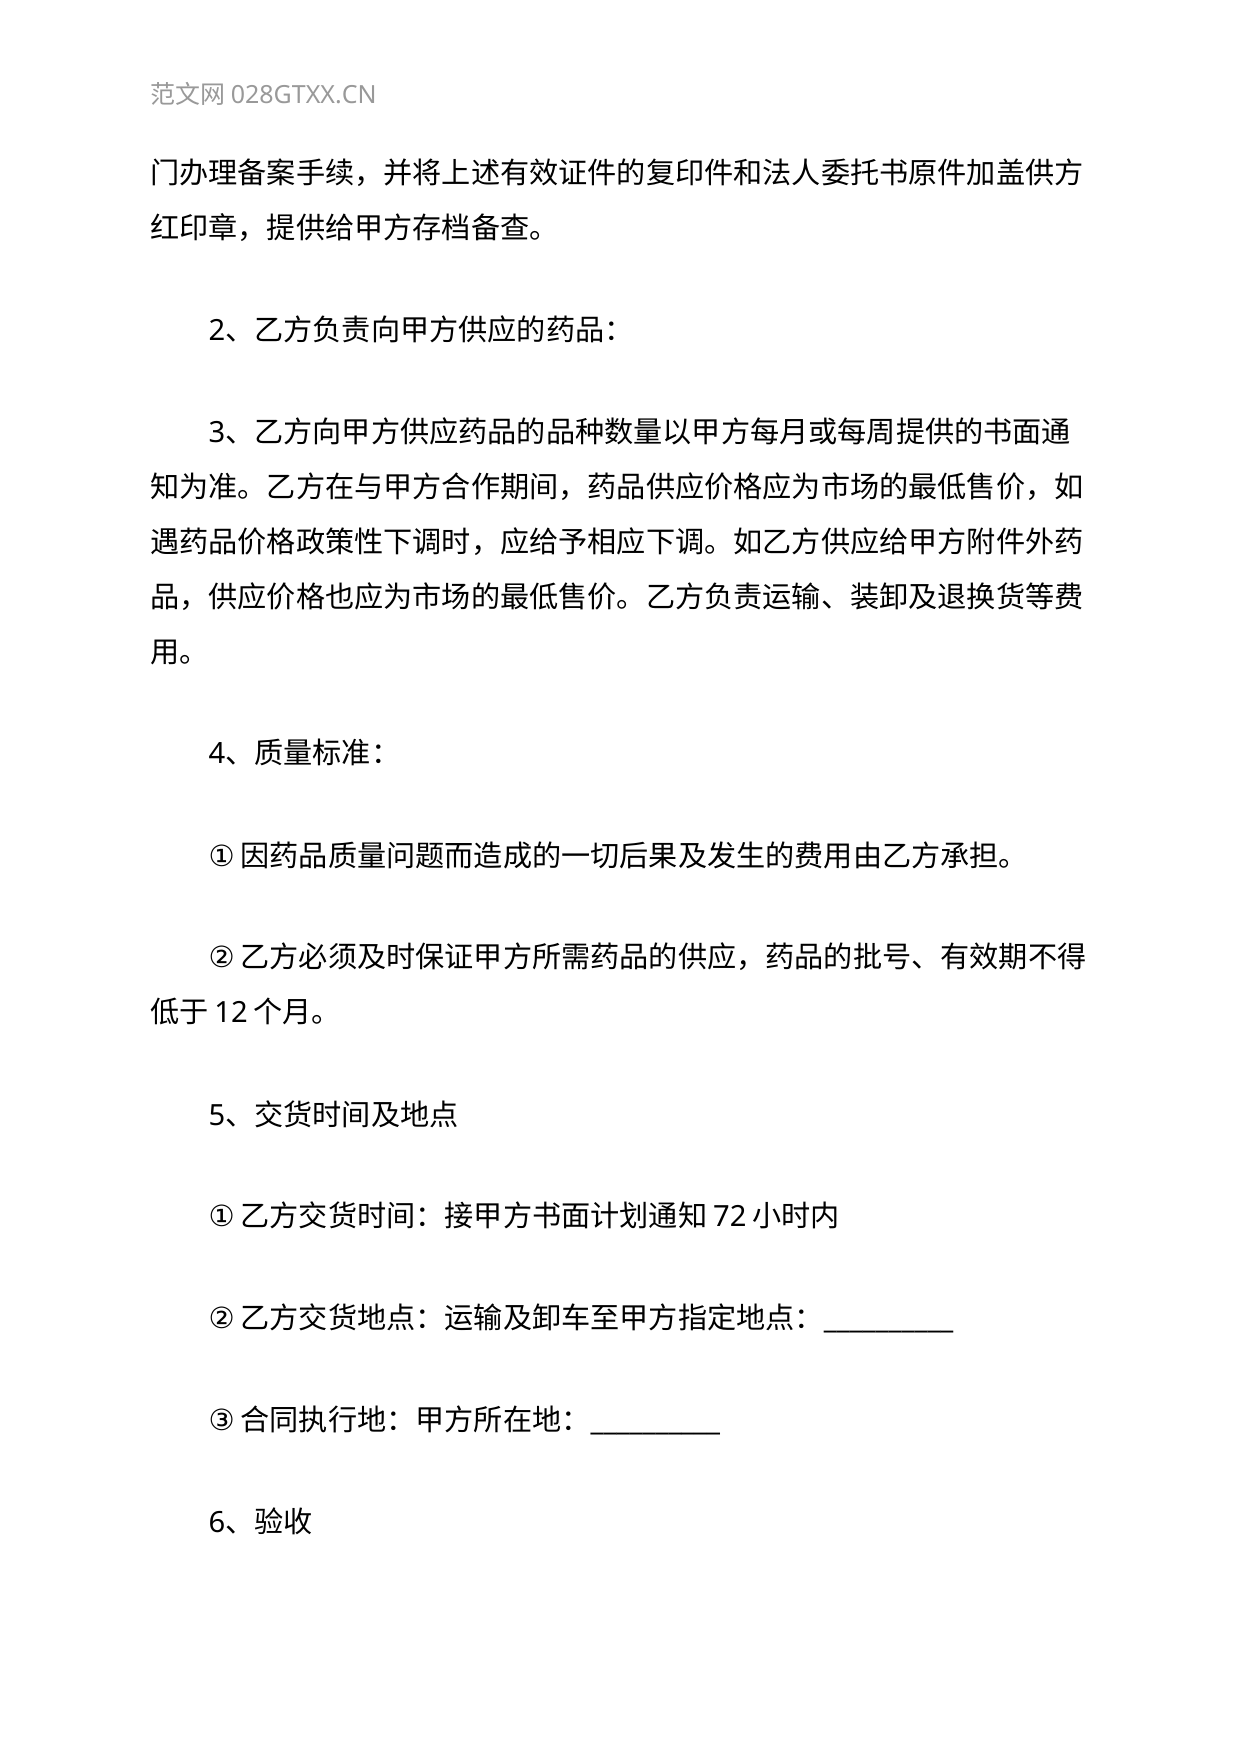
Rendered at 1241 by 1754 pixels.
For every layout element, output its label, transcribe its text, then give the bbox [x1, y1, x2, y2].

text ①乙方交货时间：接甲方书面计划通知72小时内 [150, 1193, 1090, 1235]
text ③合同执行地：甲方所在地：__________ [150, 1397, 1090, 1439]
text 2、乙方负责向甲方供应的药品： [150, 307, 1090, 349]
text ②乙方必须及时保证甲方所需药品的供应，药品的批号、有效期不得低于12个月。 [150, 934, 1090, 1031]
text 4、质量标准： [150, 730, 1090, 772]
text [150, 150, 1090, 247]
text ①因药品质量问题而造成的一切后果及发生的费用由乙方承担。 [150, 832, 1090, 874]
text 3、乙方向甲方供应药品的品种数量以甲方每月或每周提供的书面通知为准。乙方在与甲方合作期间，药品供应价格应为市场的最低售价，如遇药品价格政策性下调时，应给予相应下调。如乙方供应给甲方附件外药品，供应价格也应为市场的最低售价。乙方负责运输、装卸及退换货等费用。 [150, 409, 1090, 671]
text 6、验收 [150, 1499, 1090, 1541]
text ②乙方交货地点：运输及卸车至甲方指定地点：__________ [150, 1295, 1090, 1337]
text 5、交货时间及地点 [150, 1091, 1090, 1133]
